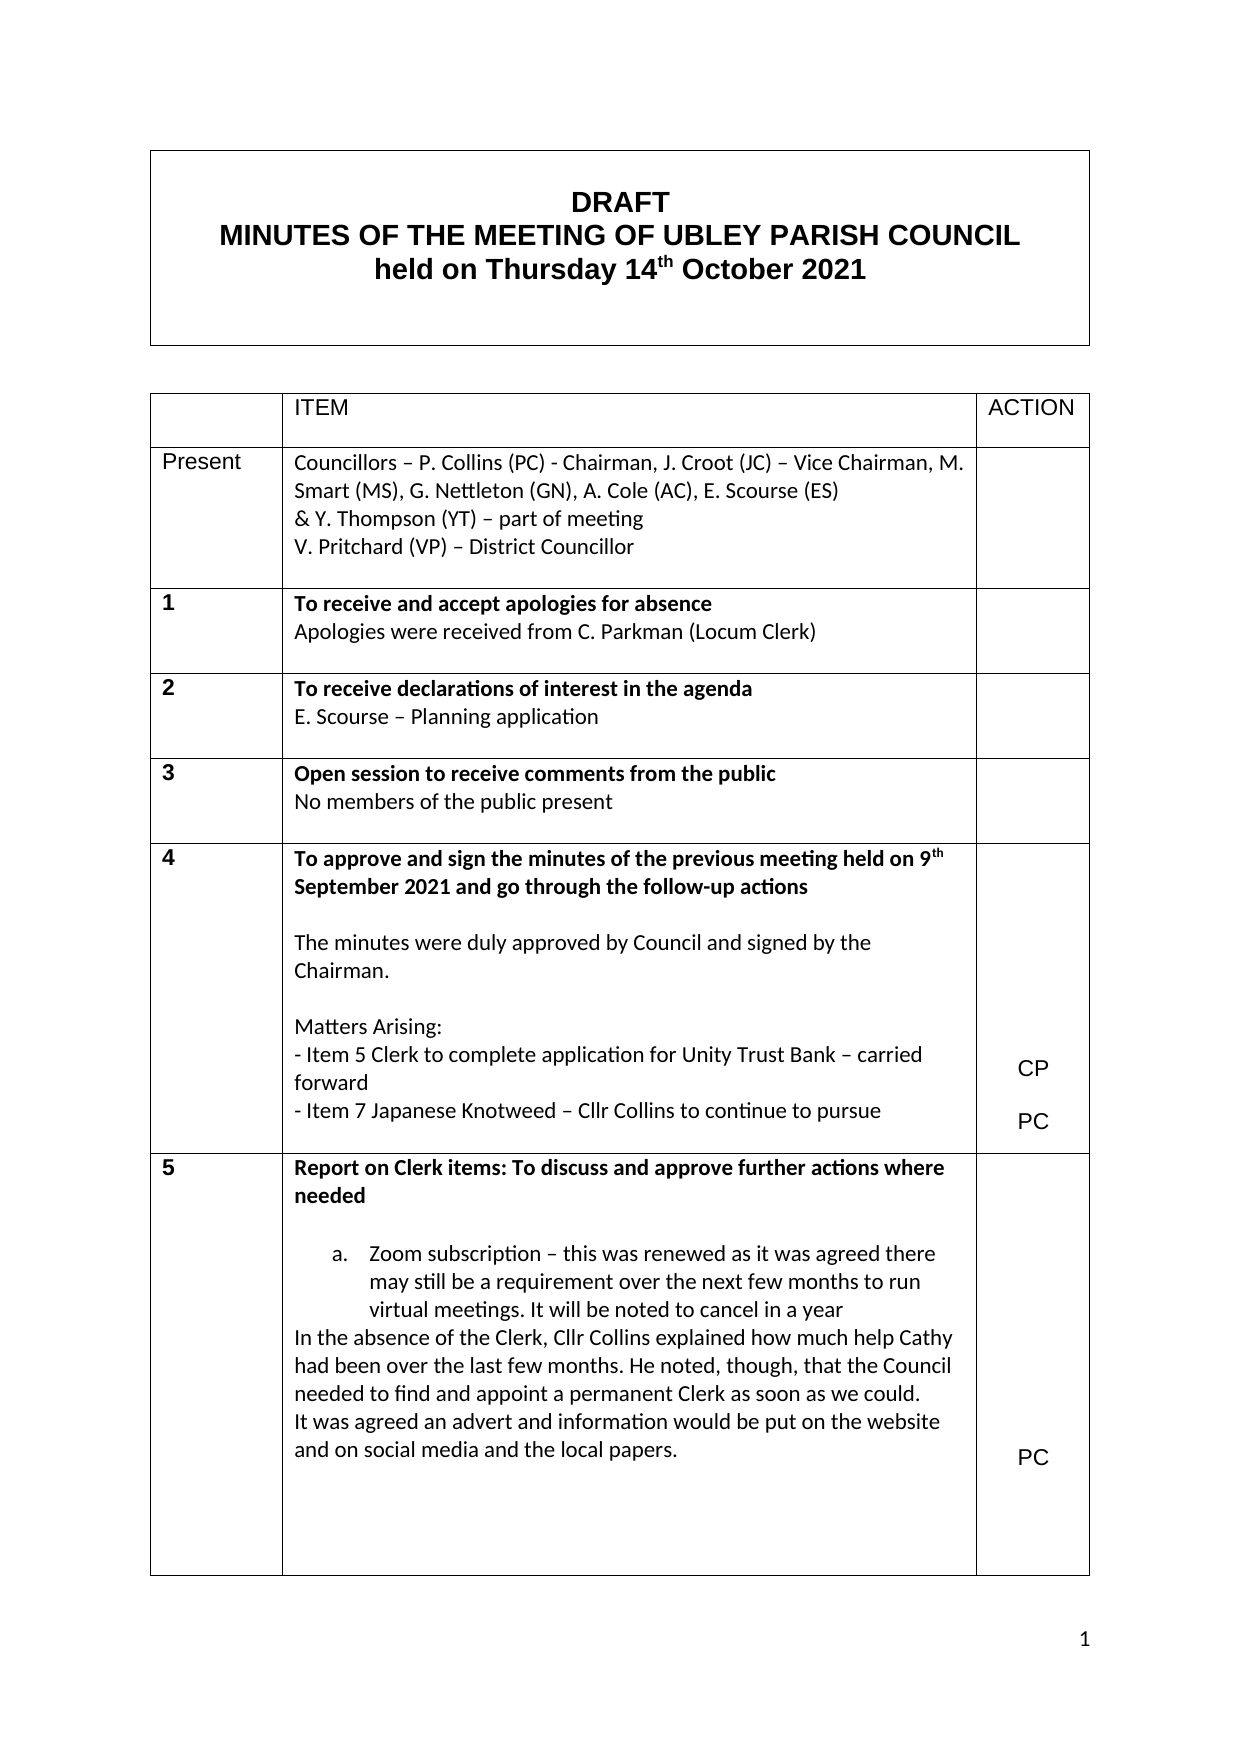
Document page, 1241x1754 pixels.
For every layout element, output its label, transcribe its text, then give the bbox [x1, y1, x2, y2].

table_cell 2 [151, 674, 282, 758]
table_cell To approve and sign the minutes of the previous meeting held on 9th September 2021 and go through the follow-up actions The minutes were duly approved by Council and signed by the Chairman. Matters Arising: - Item 5 Clerk to complete application for Unity Trust Bank – carried forward - Item 7 Japanese Knotweed – Cllr Collins to continue to pursue [283, 844, 976, 1152]
table_header ITEM [283, 394, 976, 447]
table_cell PC [977, 1154, 1089, 1575]
table_header [151, 394, 282, 447]
table_cell [977, 589, 1089, 673]
table_cell To receive and accept apologies for absence Apologies were received from C. Parkman (Locum Clerk) [283, 589, 976, 673]
table_cell [977, 674, 1089, 758]
table_cell 4 [151, 844, 282, 1152]
table_cell 1 [151, 589, 282, 673]
table_header ACTION [977, 394, 1089, 447]
table_cell 5 [151, 1154, 282, 1575]
table_cell Report on Clerk items: To discuss and approve further actions where needed Zoom subscription – this was renewed as it was agreed there may still be a requirement over the next few months to run virtual meetings. It will be noted to cancel in a year In the absence of the Clerk, Cllr Collins explained how much help Cathy had been over the last few months. He noted, though, that the Council needed to find and appoint a permanent Clerk as soon as we could. It was agreed an advert and information would be put on the website and on social media and the local papers. [283, 1154, 976, 1575]
table_cell To receive declarations of interest in the agenda E. Scourse – Planning application [283, 674, 976, 758]
table_cell [977, 759, 1089, 843]
table_cell 3 [151, 759, 282, 843]
table_header DRAFT MINUTES OF THE MEETING OF UBLEY PARISH COUNCIL held on Thursday 14th October 2021 [151, 151, 1089, 345]
table_cell Councillors – P. Collins (PC) - Chairman, J. Croot (JC) – Vice Chairman, M. Smart (MS), G. Nettleton (GN), A. Cole (AC), E. Scourse (ES) & Y. Thompson (YT) – part of meeting V. Pritchard (VP) – District Councillor [283, 448, 976, 588]
table_cell CP PC [977, 844, 1089, 1152]
table_cell Open session to receive comments from the public No members of the public present [283, 759, 976, 843]
table_cell [977, 448, 1089, 588]
table_cell Present [151, 448, 282, 588]
